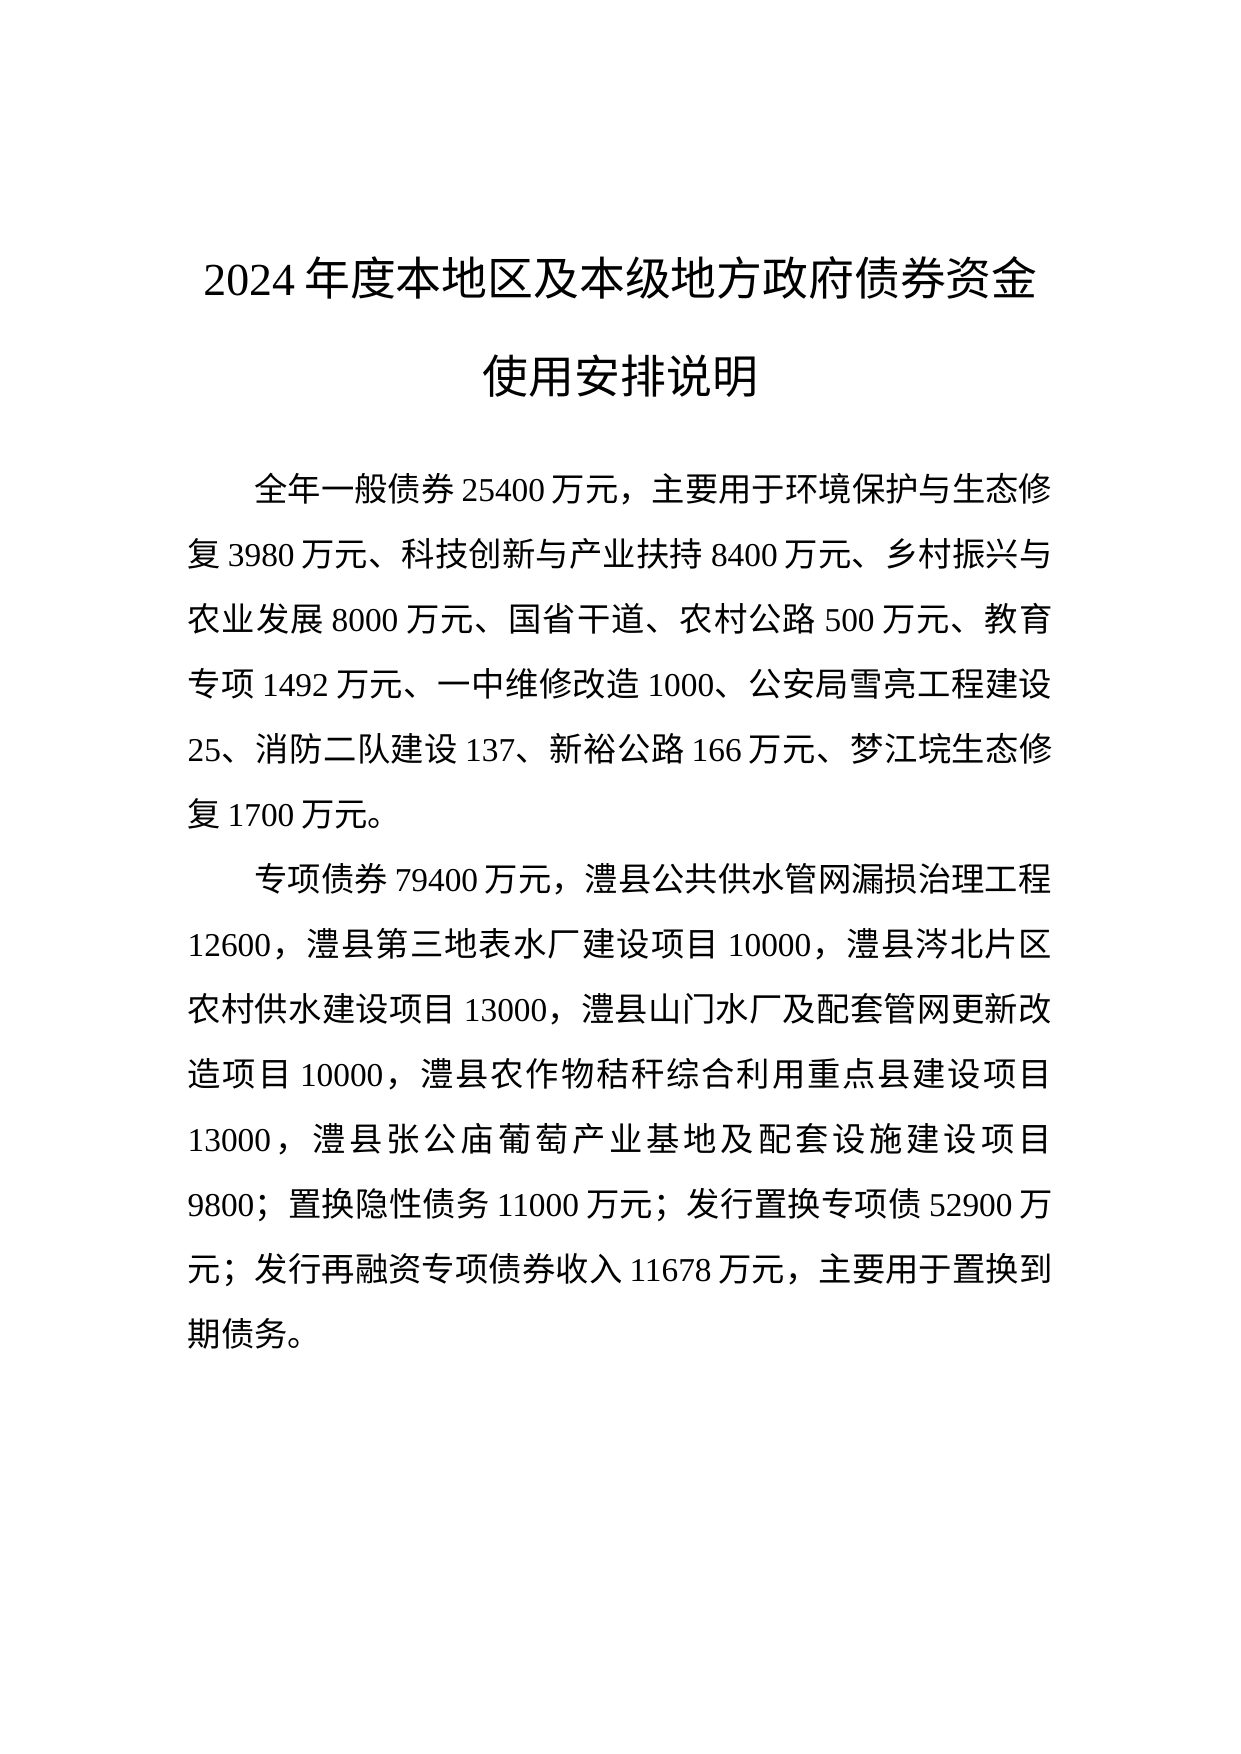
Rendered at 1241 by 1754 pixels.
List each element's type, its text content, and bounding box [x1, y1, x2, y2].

text 全年一般债券25400万元，主要用于环境保护与生态修复3980万元、科技创新与产业扶持8400万元、乡村振兴与农业发展8000万元、国省干道、农村公路500万元、教育专项1492万元、一中维修改造1000、公安局雪亮工程建设25、消防二队建设137、新裕公路166万元、梦江垸生态修复1700万元。 [187, 454, 1053, 844]
text 2024年度本地区及本级地方政府债券资金使用安排说明 [187, 227, 1053, 422]
text 专项债券79400万元，澧县公共供水管网漏损治理工程12600，澧县第三地表水厂建设项目10000，澧县涔北片区农村供水建设项目13000，澧县山门水厂及配套管网更新改造项目10000，澧县农作物秸秆综合利用重点县建设项目13000，澧县张公庙葡萄产业基地及配套设施建设项目9800；置换隐性债务11000万元；发行置换专项债52900万元；发行再融资专项债券收入11678万元，主要用于置换到期债务。 [187, 844, 1053, 1364]
